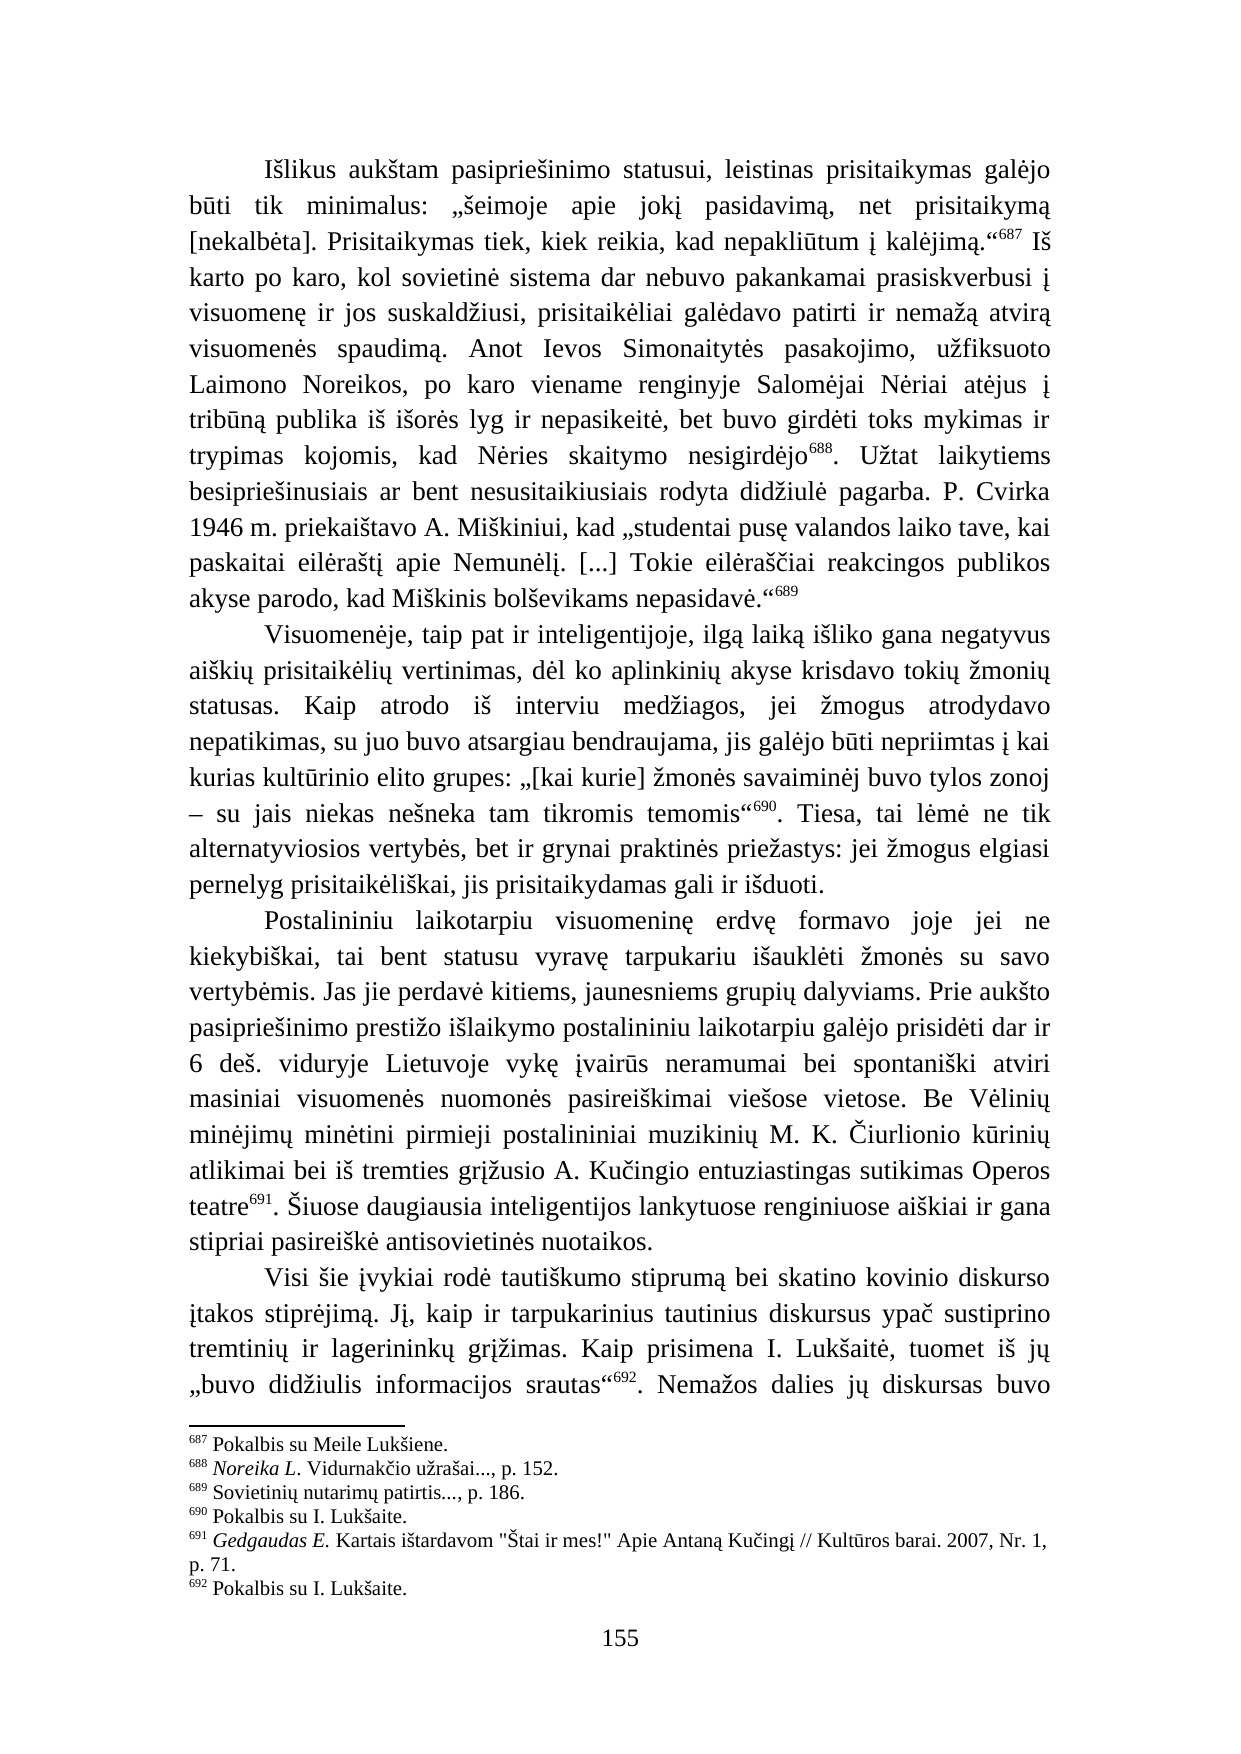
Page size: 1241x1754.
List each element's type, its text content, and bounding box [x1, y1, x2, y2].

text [189, 1261, 1051, 1399]
text Postalininiu laikotarpiu visuomeninę erdvę formavo joje jei ne kiekybiškai, tai bent statusu vyravę tarpukariu išauklėti žmonės su savo vertybėmis. Jas jie perdavė kitiems, jaunesniems grupių dalyviams. Prie aukšto pasipriešinimo prestižo išlaikymo postalininiu laikotarpiu galėjo prisidėti dar ir 6 deš. viduryje Lietuvoje vykę įvairūs neramumai bei spontaniški atviri masiniai visuomenės nuomonės pasireiškimai viešose vietose. Be Vėlinių minėjimų minėtini pirmieji postalininiai muzikinių M. K. Čiurlionio kūrinių atlikimai bei iš tremties grįžusio A. Kučingio entuziastingas sutikimas Operos teatre. Šiuose daugiausia inteligentijos lankytuose renginiuose aiškiai ir gana stipriai pasireiškė antisovietinės nuotaikos. [189, 904, 1051, 1257]
text Išlikus aukštam pasipriešinimo statusui, leistinas prisitaikymas galėjo būti tik minimalus: „šeimoje apie jokį pasidavimą, net prisitaikymą [nekalbėta]. Prisitaikymas tiek, kiek reikia, kad nepakliūtum į kalėjimą.“ Iš karto po karo, kol sovietinė sistema dar nebuvo pakankamai prasiskverbusi į visuomenę ir jos suskaldžiusi, prisitaikėliai galėdavo patirti ir nemažą atvirą visuomenės spaudimą. Anot Ievos Simonaitytės pasakojimo, užfiksuoto Laimono Noreikos, po karo viename renginyje Salomėjai Nėriai atėjus į tribūną publika iš išorės lyg ir nepasikeitė, bet buvo girdėti toks mykimas ir trypimas kojomis, kad Nėries skaitymo nesigirdėjo. Užtat laikytiems besipriešinusiais ar bent nesusitaikiusiais rodyta didžiulė pagarba. P. Cvirka 1946 m. priekaištavo A. Miškiniui, kad „studentai pusę valandos laiko tave, kai paskaitai eilėraštį apie Nemunėlį. [...] Tokie eilėraščiai reakcingos publikos akyse parodo, kad Miškinis bolševikams nepasidavė.“ [189, 153, 1051, 613]
text Visuomenėje, taip pat ir inteligentijoje, ilgą laiką išliko gana negatyvus aiškių prisitaikėlių vertinimas, dėl ko aplinkinių akyse krisdavo tokių žmonių statusas. Kaip atrodo iš interviu medžiagos, jei žmogus atrodydavo nepatikimas, su juo buvo atsargiau bendraujama, jis galėjo būti nepriimtas į kai kurias kultūrinio elito grupes: „[kai kurie] žmonės savaiminėj buvo tylos zonoj – su jais niekas nešneka tam tikromis temomis“. Tiesa, tai lėmė ne tik alternatyviosios vertybės, bet ir grynai praktinės priežastys: jei žmogus elgiasi pernelyg prisitaikėliškai, jis prisitaikydamas gali ir išduoti. [189, 618, 1051, 899]
